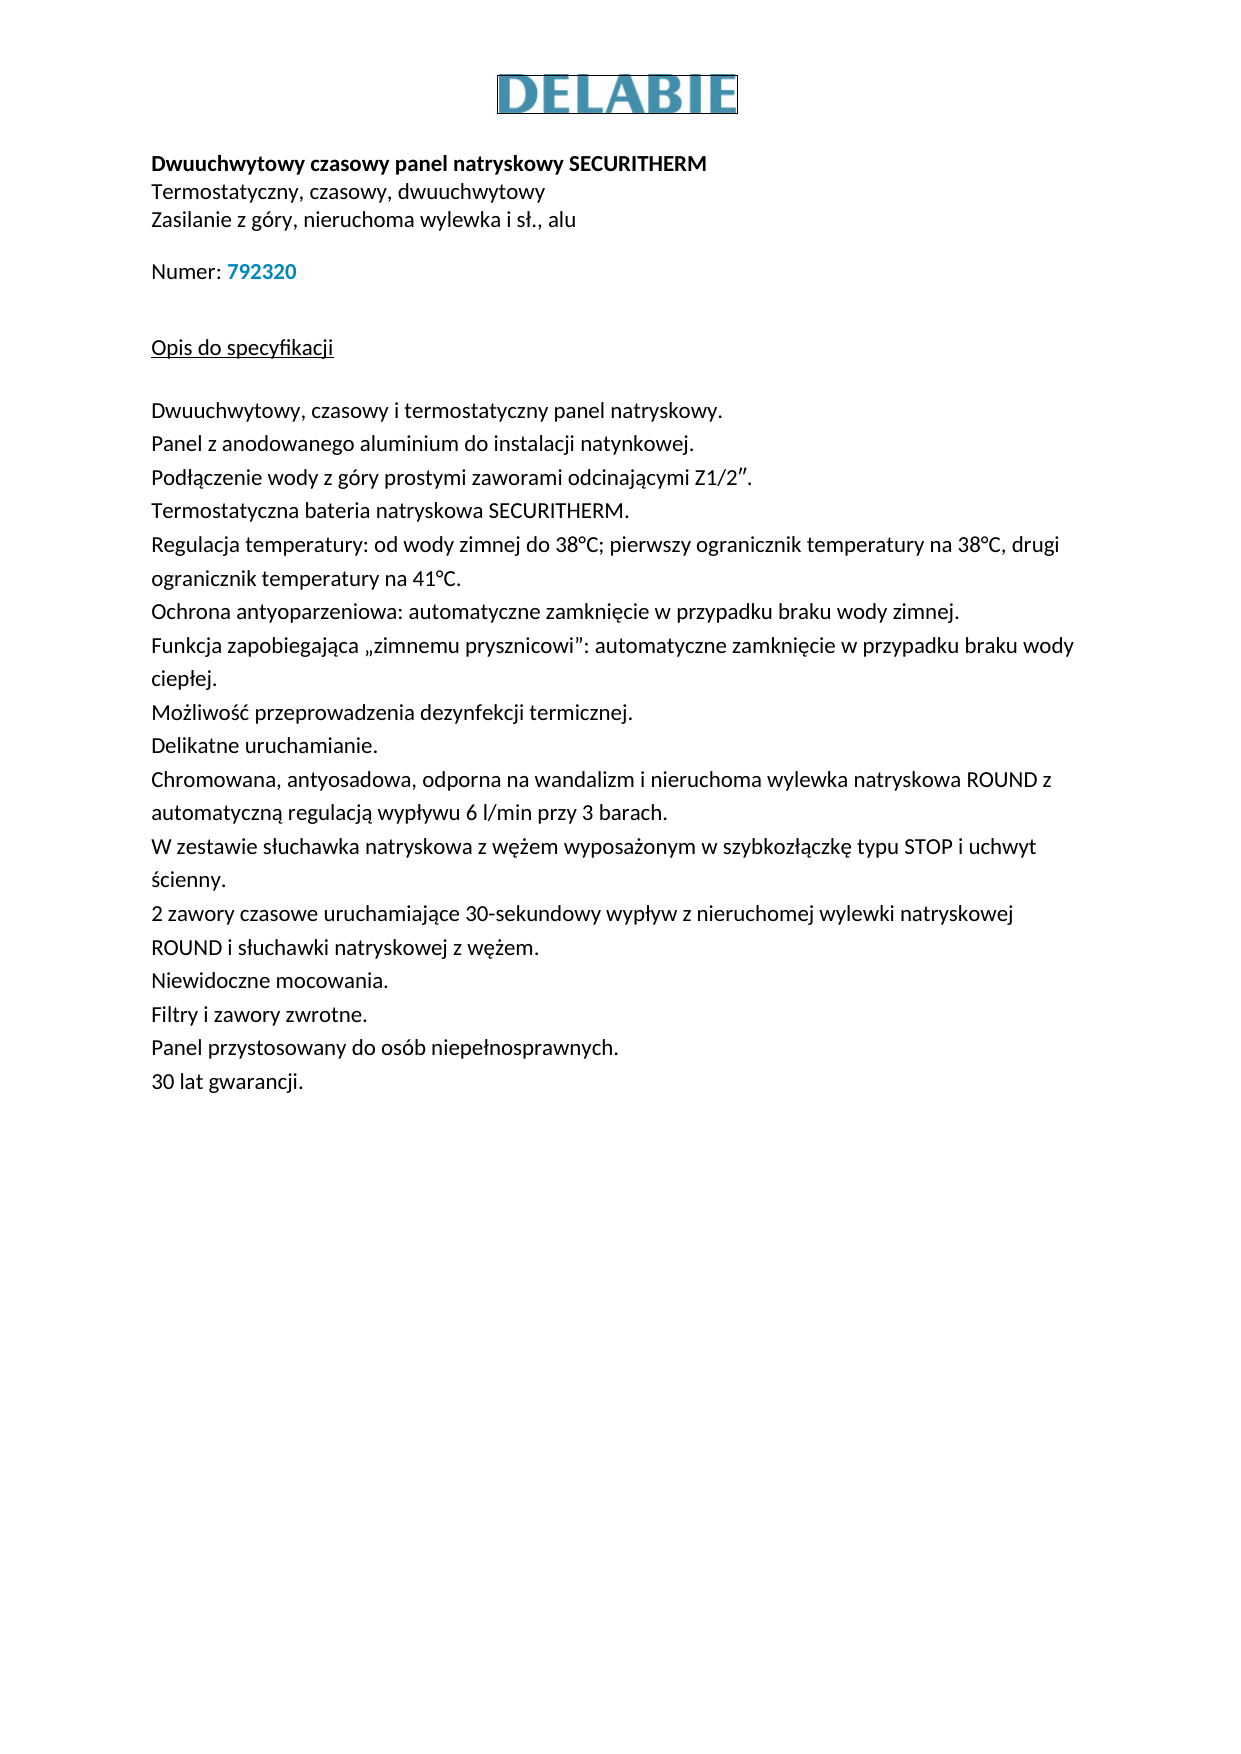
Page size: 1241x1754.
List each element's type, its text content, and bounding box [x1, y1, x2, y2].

text Termostatyczny, czasowy, dwuuchwytowy [151, 177, 1084, 205]
text Niewidoczne mocowania. [151, 966, 1084, 994]
text W zestawie słuchawka natryskowa z wężem wyposażonym w szybkozłączkę typu STOP i uchwyt ścienny. [151, 832, 1084, 894]
text Filtry i zawory zwrotne. [151, 1000, 1084, 1028]
text Ochrona antyoparzeniowa: automatyczne zamknięcie w przypadku braku wody zimnej. [151, 597, 1084, 625]
text Numer: 792320 [151, 257, 1084, 285]
text 2 zawory czasowe uruchamiające 30-sekundowy wypływ z nieruchomej wylewki natryskowej ROUND i słuchawki natryskowej z wężem. [151, 899, 1084, 961]
text Termostatyczna bateria natryskowa SECURITHERM. [151, 497, 1084, 525]
text Podłączenie wody z góry prostymi zaworami odcinającymi Z1/2″. [151, 463, 1084, 491]
text 30 lat gwarancji. [151, 1067, 1084, 1095]
text Panel z anodowanego aluminium do instalacji natynkowej. [151, 429, 1084, 458]
text Funkcja zapobiegająca „zimnemu prysznicowi”: automatyczne zamknięcie w przypadku braku wody ciepłej. [151, 631, 1084, 692]
text Dwuuchwytowy, czasowy i termostatyczny panel natryskowy. [151, 396, 1084, 424]
text Regulacja temperatury: od wody zimnej do 38°C; pierwszy ogranicznik temperatury na 38°C, drugi ogranicznik temperatury na 41°C. [151, 530, 1084, 592]
picture [498, 76, 737, 113]
text Zasilanie z góry, nieruchoma wylewka i sł., alu [151, 205, 1084, 233]
text Możliwość przeprowadzenia dezynfekcji termicznej. [151, 698, 1084, 726]
text Chromowana, antyosadowa, odporna na wandalizm i nieruchoma wylewka natryskowa ROUND z automatyczną regulacją wypływu 6 l/min przy 3 barach. [151, 765, 1084, 827]
text Delikatne uruchamianie. [151, 731, 1084, 759]
text Dwuuchwytowy czasowy panel natryskowy SECURITHERM [151, 149, 1084, 177]
text Panel przystosowany do osób niepełnosprawnych. [151, 1033, 1084, 1061]
text Opis do specyfikacji [151, 333, 1084, 361]
